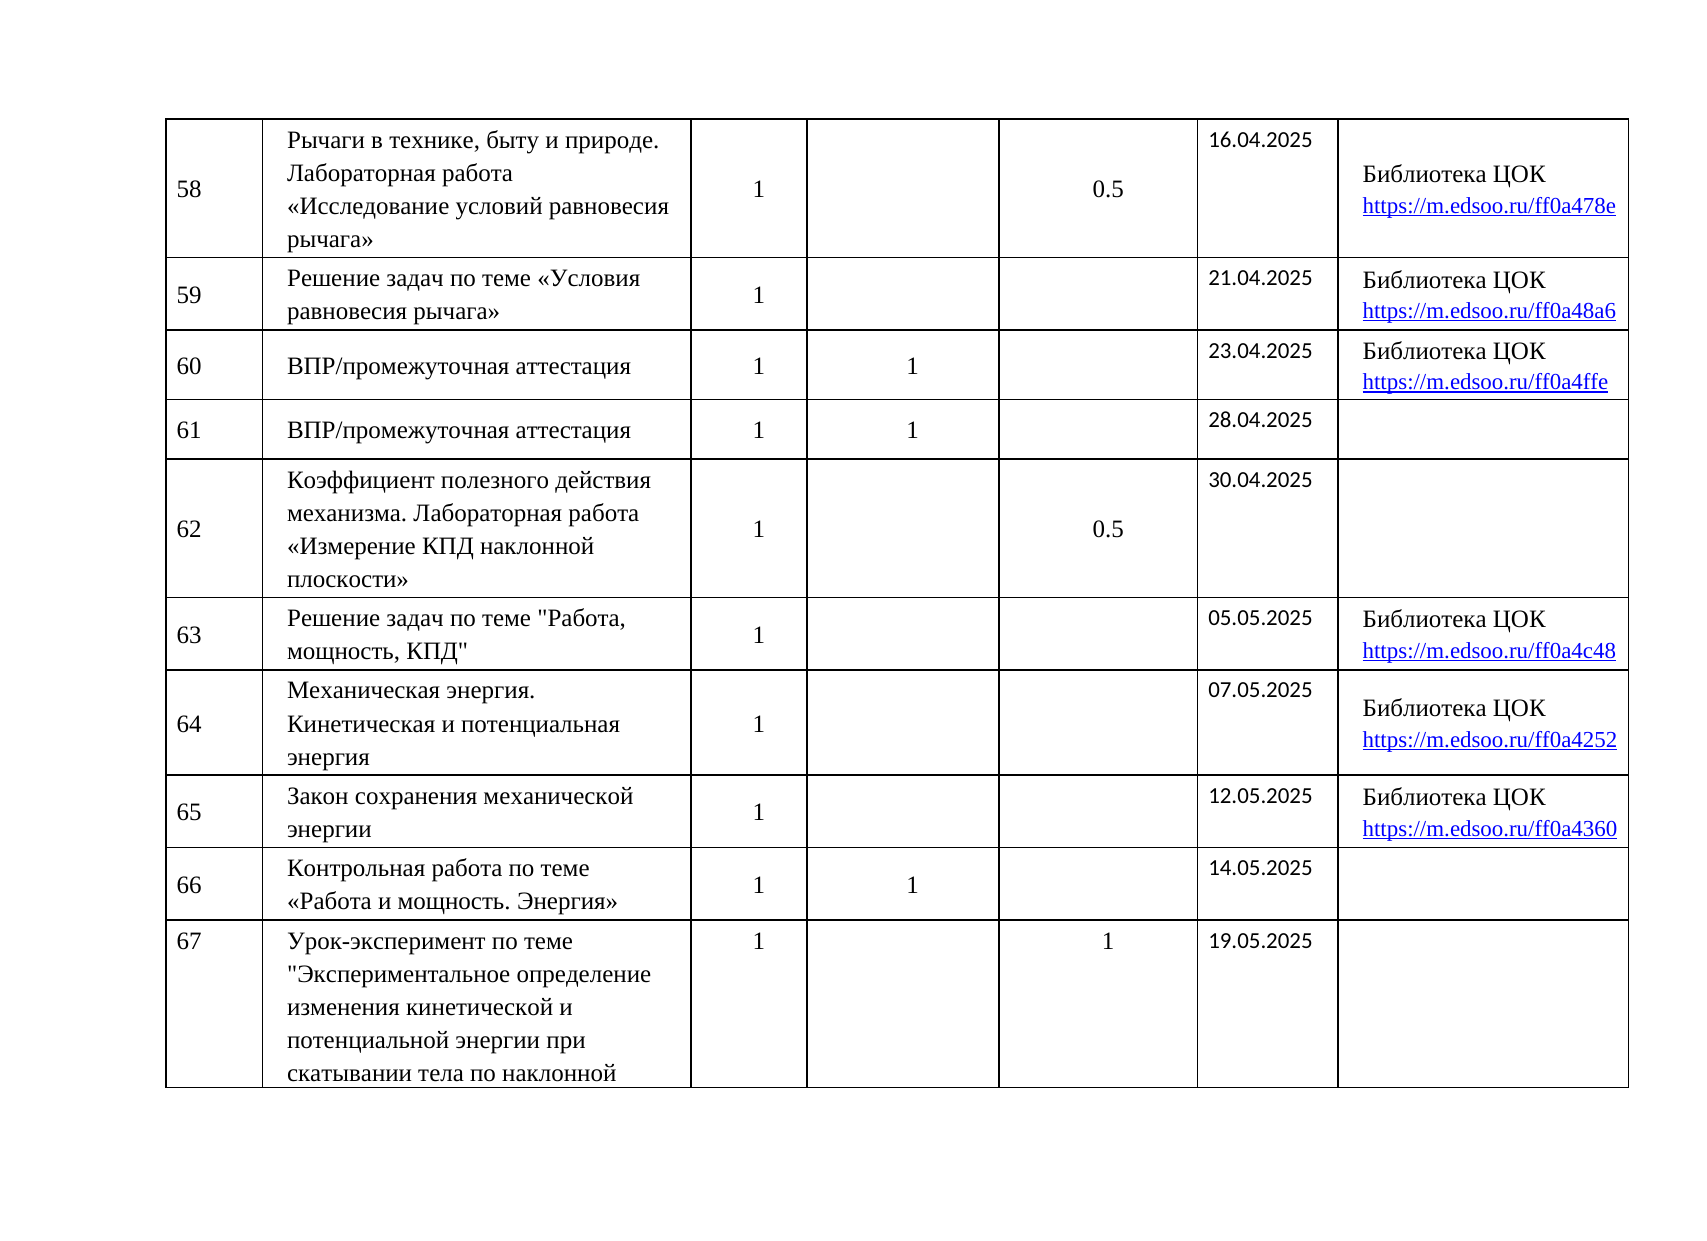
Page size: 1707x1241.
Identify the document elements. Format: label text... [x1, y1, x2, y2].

table_cell 67 [167, 921, 262, 1087]
table_cell [808, 258, 998, 329]
table_cell [1000, 331, 1197, 398]
table_cell [1000, 848, 1197, 919]
table_cell 21.04.2025 [1198, 258, 1337, 329]
table_cell [808, 921, 998, 1087]
table_cell 14.05.2025 [1198, 848, 1337, 919]
table_cell [1000, 258, 1197, 329]
table_cell 07.05.2025 [1198, 671, 1337, 774]
table_cell 19.05.2025 [1198, 921, 1337, 1087]
table_cell [808, 598, 998, 669]
table_cell Библиотека ЦОК https://m.edsoo.ru/ff0a4c48 [1339, 598, 1628, 669]
table_cell 64 [167, 671, 262, 774]
table_cell 62 [167, 460, 262, 596]
table_cell 1 [692, 671, 806, 774]
table_cell 1 [808, 331, 998, 398]
table_cell 58 [167, 120, 262, 257]
table_cell [808, 671, 998, 774]
table_cell [1339, 848, 1628, 919]
table_cell Библиотека ЦОК https://m.edsoo.ru/ff0a48a6 [1339, 258, 1628, 329]
table_cell 1 [692, 921, 806, 1087]
table_cell [1000, 776, 1197, 847]
table_cell 63 [167, 598, 262, 669]
table_cell 66 [167, 848, 262, 919]
table_cell ВПР/промежуточная аттестация [263, 331, 690, 398]
table_cell [1000, 671, 1197, 774]
table_cell Механическая энергия. Кинетическая и потенциальная энергия [263, 671, 690, 774]
table_cell 61 [167, 400, 262, 458]
table_cell [1000, 598, 1197, 669]
table_cell ВПР/промежуточная аттестация [263, 400, 690, 458]
table_cell 1 [692, 776, 806, 847]
table_cell Контрольная работа по теме «Работа и мощность. Энергия» [263, 848, 690, 919]
table_cell [808, 776, 998, 847]
table_cell 16.04.2025 [1198, 120, 1337, 257]
table_cell 0.5 [1000, 460, 1197, 596]
table_cell Коэффициент полезного действия механизма. Лабораторная работа «Измерение КПД наклонной плоскости» [263, 460, 690, 596]
table_cell 1 [692, 848, 806, 919]
table_cell [1000, 400, 1197, 458]
table_cell 12.05.2025 [1198, 776, 1337, 847]
table_cell 23.04.2025 [1198, 331, 1337, 398]
table_cell 1 [808, 400, 998, 458]
table_cell Решение задач по теме "Работа, мощность, КПД" [263, 598, 690, 669]
table_cell [1339, 400, 1628, 458]
table_cell 30.04.2025 [1198, 460, 1337, 596]
table_cell Библиотека ЦОК https://m.edsoo.ru/ff0a478e [1339, 120, 1628, 257]
table_cell 1 [692, 258, 806, 329]
table_cell [808, 120, 998, 257]
table_cell 1 [692, 598, 806, 669]
table_cell 1 [692, 460, 806, 596]
table_cell Рычаги в технике, быту и природе. Лабораторная работа «Исследование условий равновесия рычага» [263, 120, 690, 257]
table_cell 1 [692, 400, 806, 458]
table_cell 59 [167, 258, 262, 329]
table_cell 1 [808, 848, 998, 919]
table_cell 1 [692, 331, 806, 398]
table_cell Закон сохранения механической энергии [263, 776, 690, 847]
table_cell Библиотека ЦОК https://m.edsoo.ru/ff0a4360 [1339, 776, 1628, 847]
table_cell Библиотека ЦОК https://m.edsoo.ru/ff0a4252 [1339, 671, 1628, 774]
table_cell Библиотека ЦОК https://m.edsoo.ru/ff0a4ffe [1339, 331, 1628, 398]
table_cell 1 [692, 120, 806, 257]
table_cell [1339, 460, 1628, 596]
table_cell 28.04.2025 [1198, 400, 1337, 458]
table_cell 60 [167, 331, 262, 398]
table_cell 1 [1000, 921, 1197, 1087]
table_cell [1339, 921, 1628, 1087]
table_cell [263, 921, 690, 1087]
table_cell Решение задач по теме «Условия равновесия рычага» [263, 258, 690, 329]
table_cell 05.05.2025 [1198, 598, 1337, 669]
table_cell 0.5 [1000, 120, 1197, 257]
table_cell 65 [167, 776, 262, 847]
table_cell [808, 460, 998, 596]
